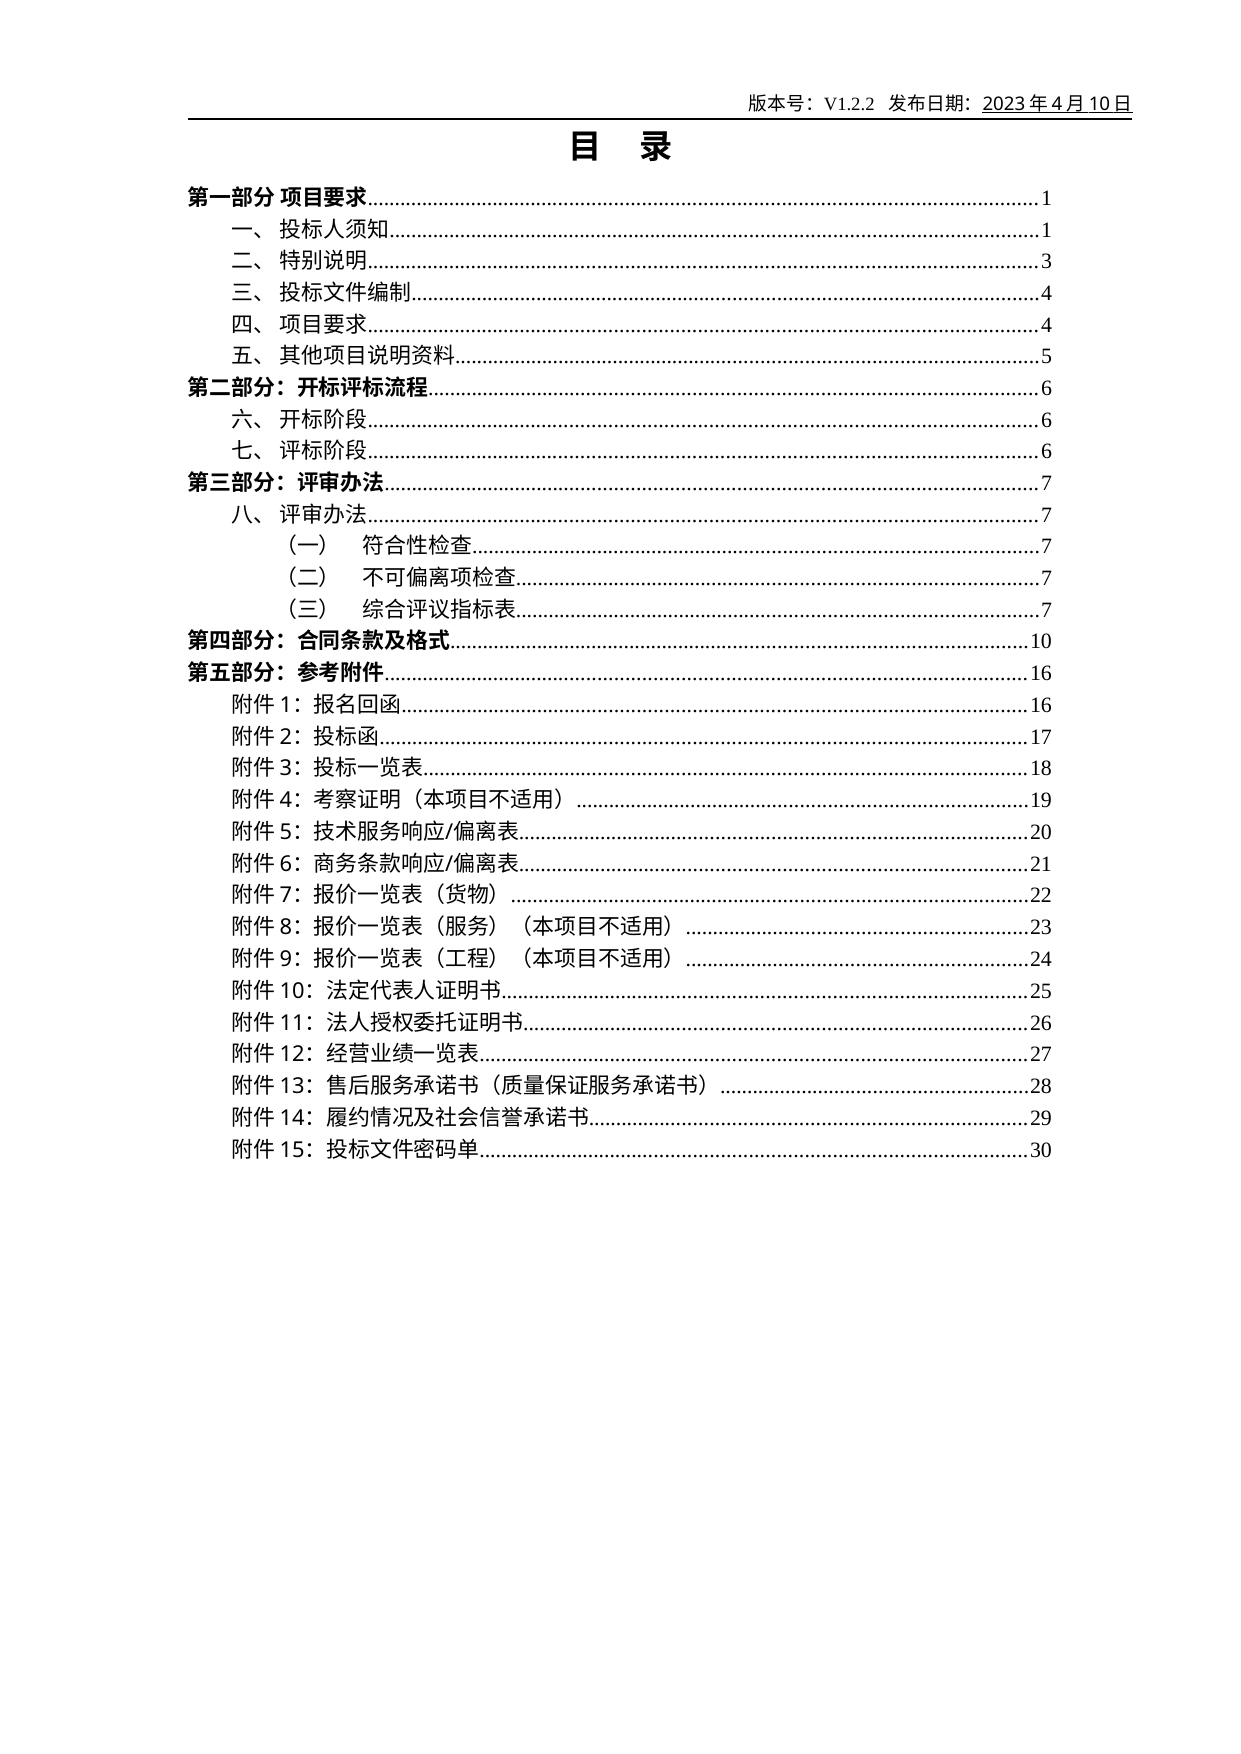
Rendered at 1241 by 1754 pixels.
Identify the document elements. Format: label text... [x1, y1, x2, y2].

text 附件5：技术服务响应/偏离表 20 [231, 814, 1053, 846]
text 附件14：履约情况及社会信誉承诺书 29 [231, 1100, 1053, 1132]
text 第一部分 项目要求 1 [187, 180, 1053, 212]
text 一、 投标人须知 1 [231, 212, 1053, 243]
text （三） 综合评议指标表 7 [275, 592, 1053, 623]
text 三、 投标文件编制 4 [231, 275, 1053, 307]
text 二、 特别说明 3 [231, 243, 1053, 275]
text 八、 评审办法 7 [231, 497, 1053, 528]
text 附件7：报价一览表（货物） 22 [231, 877, 1053, 909]
text 第四部分：合同条款及格式 10 [187, 623, 1053, 655]
text 附件12：经营业绩一览表 27 [231, 1036, 1053, 1068]
text 附件10：法定代表人证明书 25 [231, 973, 1053, 1004]
text 四、 项目要求 4 [231, 307, 1053, 338]
text 附件1：报名回函 16 [231, 687, 1053, 719]
text 附件8：报价一览表（服务）（本项目不适用） 23 [231, 909, 1053, 941]
text 六、 开标阶段 6 [231, 402, 1053, 433]
text 第三部分：评审办法 7 [187, 465, 1053, 497]
text 五、 其他项目说明资料 5 [231, 338, 1053, 370]
text 附件2：投标函 17 [231, 719, 1053, 750]
text 第五部分：参考附件 16 [187, 655, 1053, 687]
text 附件4：考察证明（本项目不适用） 19 [231, 782, 1053, 814]
text 附件15：投标文件密码单 30 [231, 1132, 1053, 1163]
text 附件3：投标一览表 18 [231, 750, 1053, 782]
text 附件9：报价一览表（工程）（本项目不适用） 24 [231, 941, 1053, 973]
text 第二部分：开标评标流程 6 [187, 370, 1053, 402]
text （二） 不可偏离项检查 7 [275, 560, 1053, 592]
text 七、 评标阶段 6 [231, 433, 1053, 465]
text （一） 符合性检查 7 [275, 528, 1053, 560]
text 目 录 [187, 119, 1053, 168]
text 附件13：售后服务承诺书（质量保证服务承诺书） 28 [231, 1068, 1053, 1100]
text 附件6：商务条款响应/偏离表 21 [231, 846, 1053, 877]
text 附件11：法人授权委托证明书 26 [231, 1004, 1053, 1036]
